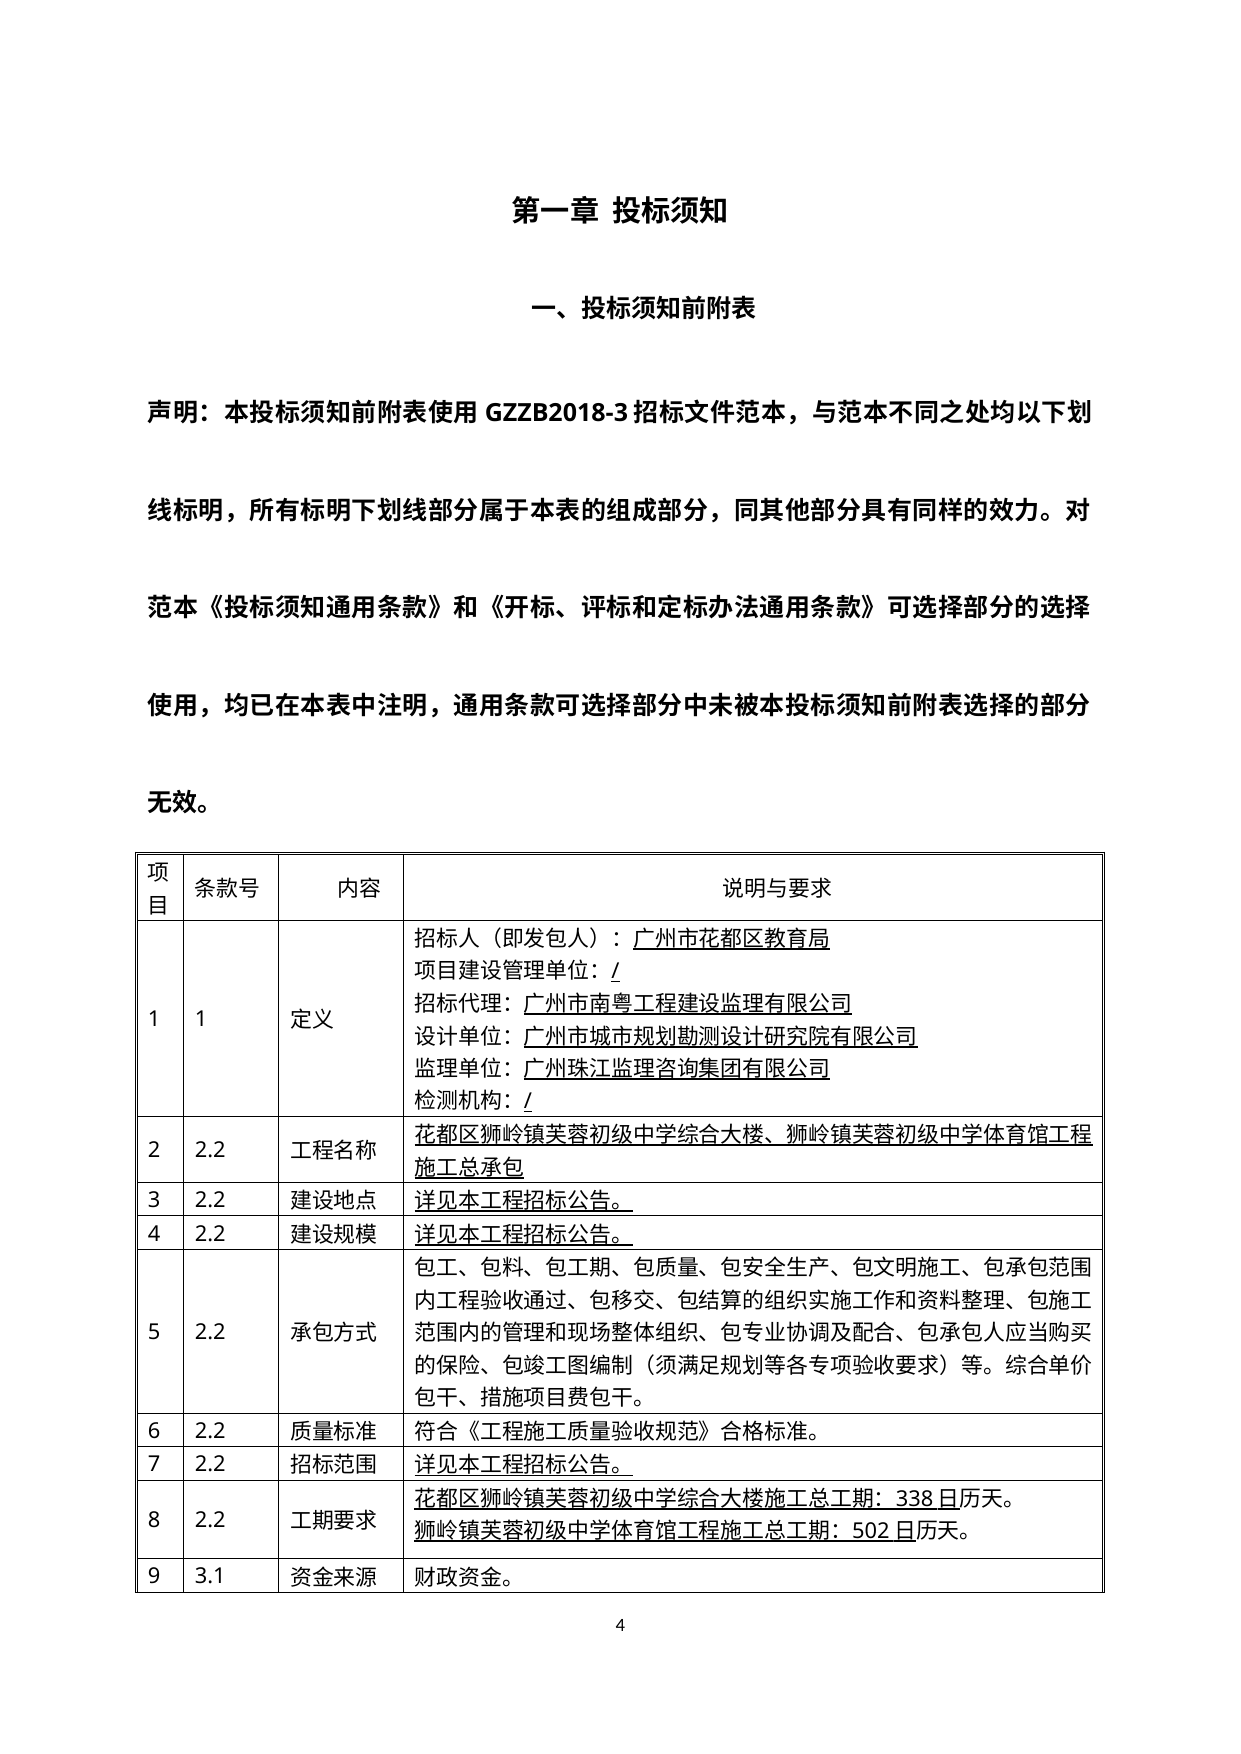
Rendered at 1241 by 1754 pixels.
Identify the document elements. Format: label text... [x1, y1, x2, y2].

table_cell 财政资金。 [404, 1559, 1102, 1592]
table_cell 定义 [279, 921, 403, 1116]
table_cell 2.2 [184, 1117, 278, 1182]
table_cell 2.2 [184, 1447, 278, 1479]
table_cell 工期要求 [279, 1481, 403, 1558]
table_cell 建设规模 [279, 1216, 403, 1249]
table_cell 6 [138, 1414, 183, 1446]
text 声明：本投标须知前附表使用GZZB2018-3招标文件范本，与范本不同之处均以下划线标明，所有标明下划线部分属于本表的组成部分，同其他部分具有同样的效力。对范本《投标须知通用条款》和《开标、评标和定标办法通用条款》可选择部分的选择使用，均已在本表中注明，通用条款可选择部分中未被本投标须知前附表选择的部分无效。 [148, 378, 1092, 833]
table_cell 详见本工程招标公告。 [404, 1216, 1102, 1249]
table_cell 1 [184, 921, 278, 1116]
table_cell 建设地点 [279, 1183, 403, 1215]
table_cell 1 [138, 921, 183, 1116]
table_cell 3.1 [184, 1559, 278, 1592]
table_cell 详见本工程招标公告。 [404, 1183, 1102, 1215]
table_header 说明与要求 [404, 855, 1102, 920]
table_cell 花都区狮岭镇芙蓉初级中学综合大楼施工总工期：338日历天。 狮岭镇芙蓉初级中学体育馆工程施工总工期：502日历天。 [404, 1481, 1102, 1558]
table_cell 承包方式 [279, 1250, 403, 1412]
table_cell 5 [138, 1250, 183, 1412]
table_cell 招标范围 [279, 1447, 403, 1479]
table_cell 9 [138, 1559, 183, 1592]
table_cell 质量标准 [279, 1414, 403, 1446]
table_cell 8 [138, 1481, 183, 1558]
table_cell 2.2 [184, 1414, 278, 1446]
table_cell 招标人（即发包人）：广州市花都区教育局 项目建设管理单位：/ 招标代理：广州市南粤工程建设监理有限公司 设计单位：广州市城市规划勘测设计研究院有限公司 监理单位：广州珠江监理咨询集团有限公司 检测机构：/ [404, 921, 1102, 1116]
table_cell 3 [138, 1183, 183, 1215]
table_cell 资金来源 [279, 1559, 403, 1592]
table_cell 包工、包料、包工期、包质量、包安全生产、包文明施工、包承包范围内工程验收通过、包移交、包结算的组织实施工作和资料整理、包施工范围内的管理和现场整体组织、包专业协调及配合、包承包人应当购买的保险、包竣工图编制（须满足规划等各专项验收要求）等。综合单价包干、措施项目费包干。 [404, 1250, 1102, 1412]
table_cell 花都区狮岭镇芙蓉初级中学综合大楼、狮岭镇芙蓉初级中学体育馆工程施工总承包 [404, 1117, 1102, 1182]
table_header 项目 [138, 855, 183, 920]
table_cell 2.2 [184, 1481, 278, 1558]
table_cell 7 [138, 1447, 183, 1479]
table_cell 工程名称 [279, 1117, 403, 1182]
table_header 条款号 [184, 855, 278, 920]
subtitle 一、投标须知前附表 [195, 274, 1092, 339]
table_header 内容 [279, 855, 403, 920]
table_cell 2.2 [184, 1183, 278, 1215]
table_cell 4 [138, 1216, 183, 1249]
table_cell 详见本工程招标公告。 [404, 1447, 1102, 1479]
table_cell 2 [138, 1117, 183, 1182]
table_cell 2.2 [184, 1216, 278, 1249]
subtitle 第一章 投标须知 [148, 176, 1092, 241]
table_cell 符合《工程施工质量验收规范》合格标准。 [404, 1414, 1102, 1446]
table_cell 2.2 [184, 1250, 278, 1412]
